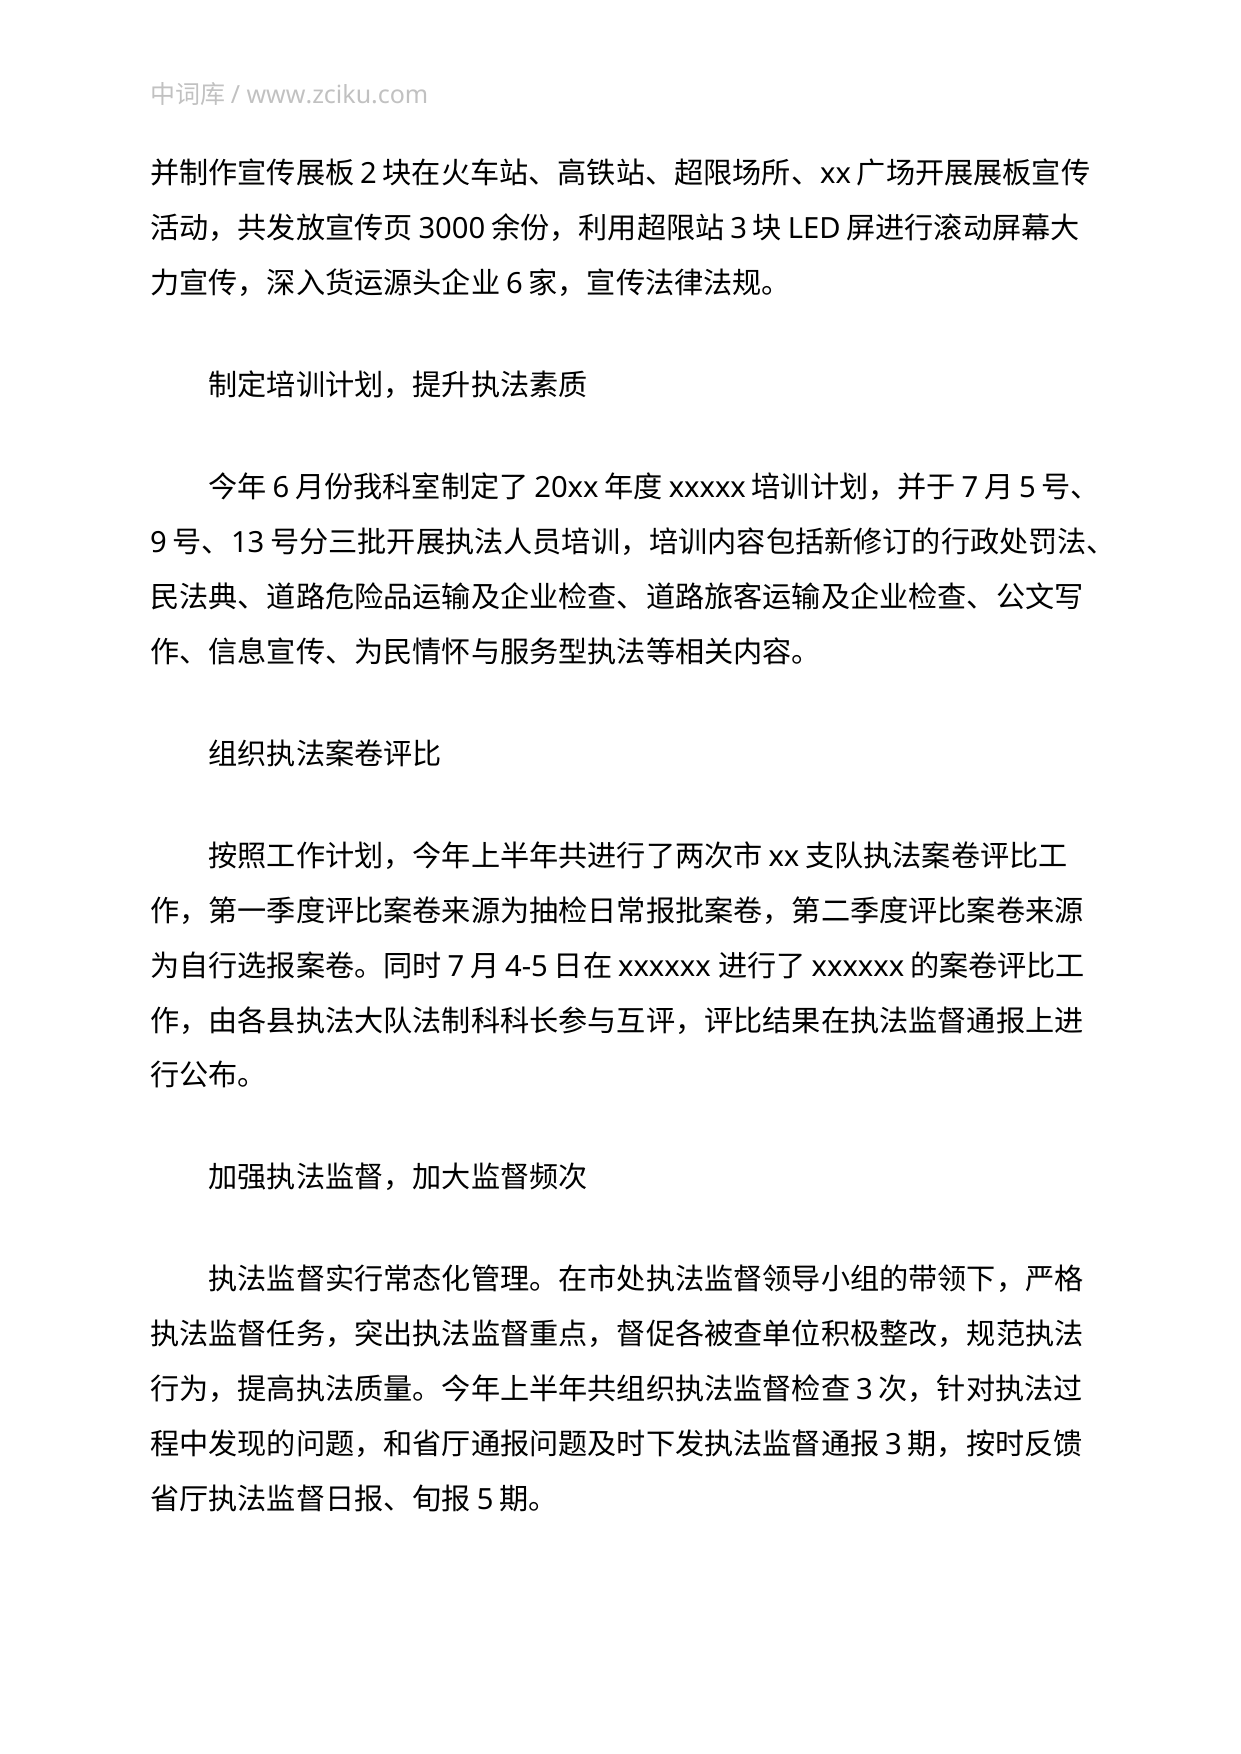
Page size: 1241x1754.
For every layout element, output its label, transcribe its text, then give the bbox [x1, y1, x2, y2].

text 按照工作计划，今年上半年共进行了两次市xx支队执法案卷评比工作，第一季度评比案卷来源为抽检日常报批案卷，第二季度评比案卷来源为自行选报案卷。同时7月4-5日在xxxxxx 进行了xxxxxx的案卷评比工作，由各县执法大队法制科科长参与互评，评比结果在执法监督通报上进行公布。 [150, 832, 1090, 1094]
text 执法监督实行常态化管理。在市处执法监督领导小组的带领下，严格执法监督任务，突出执法监督重点，督促各被查单位积极整改，规范执法行为，提高执法质量。今年上半年共组织执法监督检查3次，针对执法过程中发现的问题，和省厅通报问题及时下发执法监督通报3期，按时反馈省厅执法监督日报、旬报5期。 [150, 1256, 1090, 1518]
text 加强执法监督，加大监督频次 [150, 1154, 1090, 1196]
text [150, 150, 1090, 302]
text 组织执法案卷评比 [150, 730, 1090, 773]
text 制定培训计划，提升执法素质 [150, 362, 1090, 404]
text 今年6月份我科室制定了20xx年度xxxxx培训计划，并于7月5号、9号、13号分三批开展执法人员培训，培训内容包括新修订的行政处罚法、民法典、道路危险品运输及企业检查、道路旅客运输及企业检查、公文写作、信息宣传、为民情怀与服务型执法等相关内容。 [150, 464, 1090, 671]
